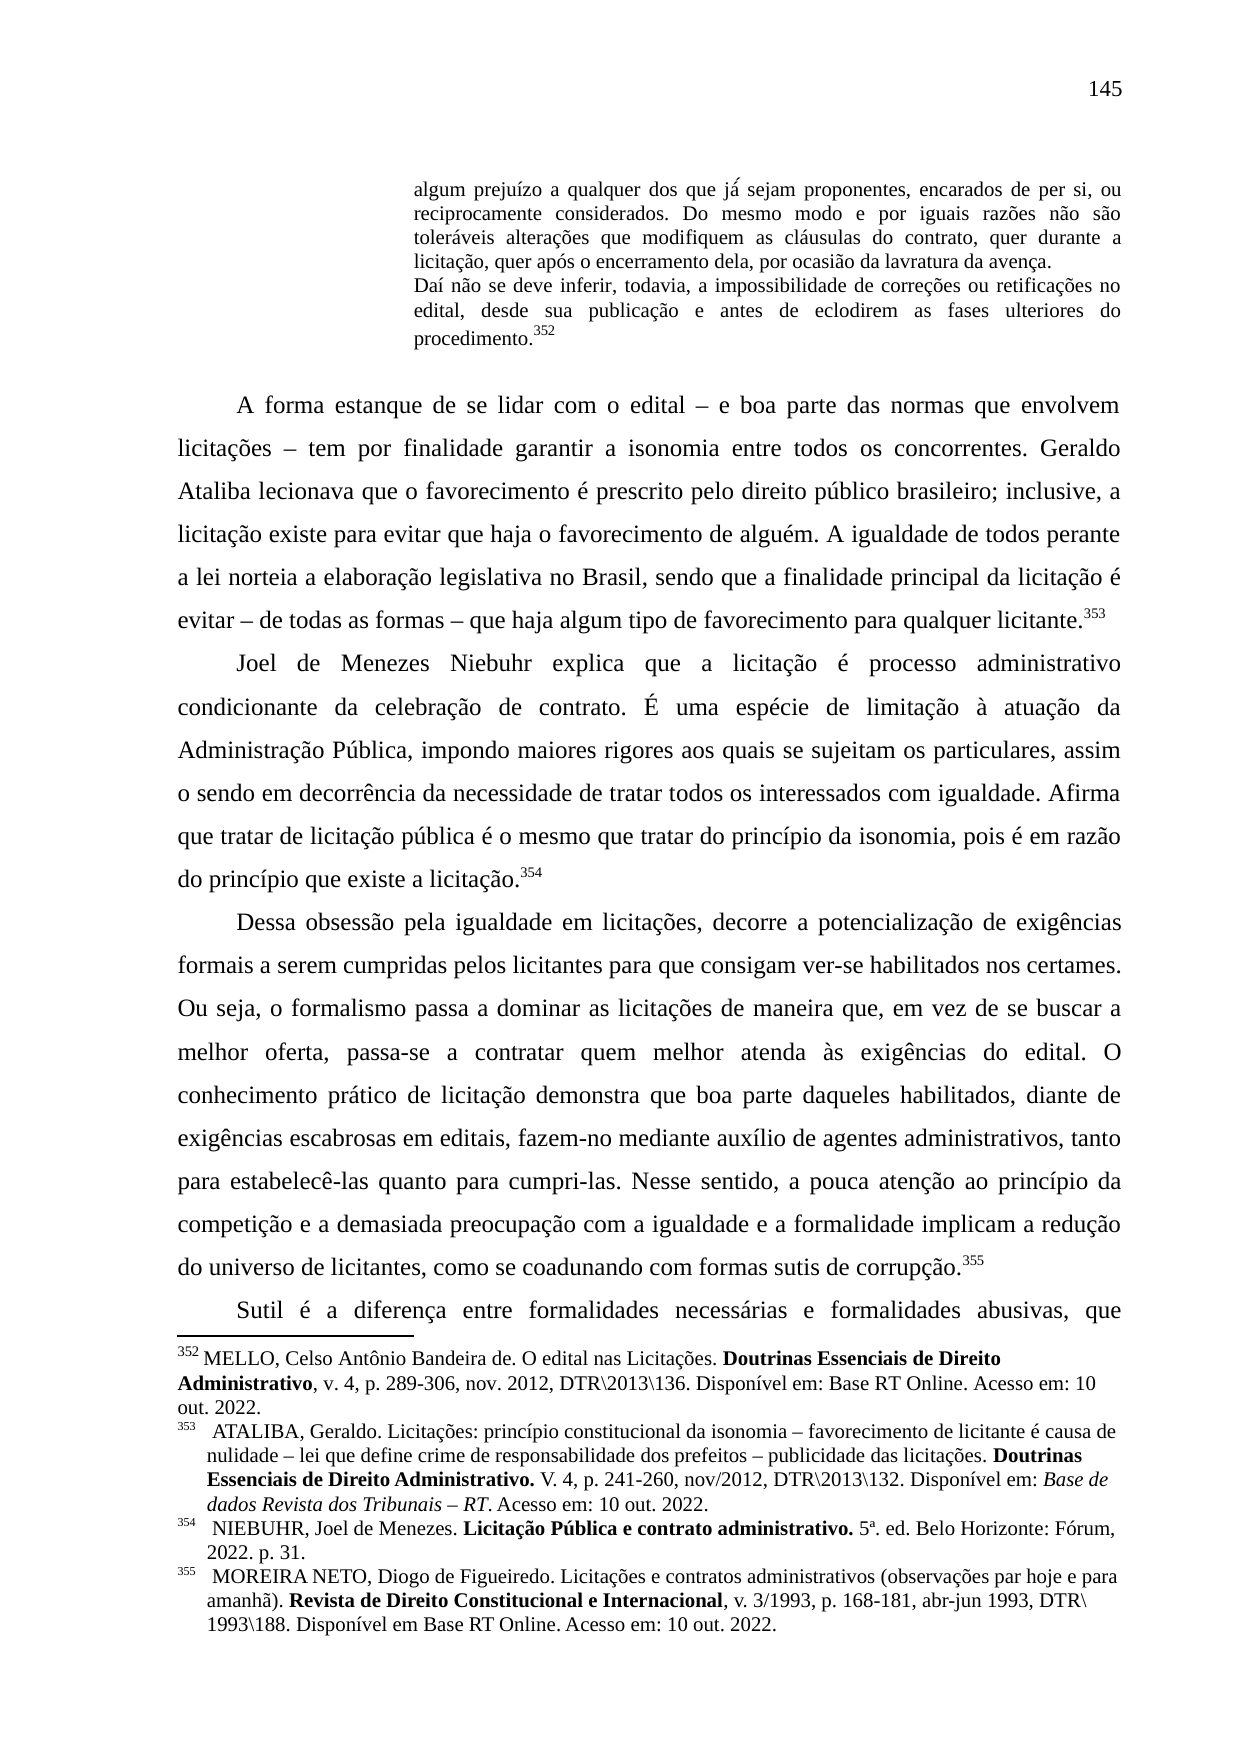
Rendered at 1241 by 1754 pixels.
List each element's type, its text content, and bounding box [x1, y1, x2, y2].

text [177, 1295, 1122, 1324]
text Daí não se deve inferir, todavia, a impossibilidade de correções ou retificações no edital, desde sua publicação e antes de eclodirem as fases ulteriores do procedimento. [413, 273, 1122, 350]
text Joel de Menezes Niebuhr explica que a licitação é processo administrativo condicionante da celebração de contrato. É uma espécie de limitação à atuação da Administração Pública, impondo maiores rigores aos quais se sujeitam os particulares, assim o sendo em decorrência da necessidade de tratar todos os interessados com igualdade. Afirma que tratar de licitação pública é o mesmo que tratar do princípio da isonomia, pois é em razão do princípio que existe a licitação. [177, 648, 1122, 893]
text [413, 177, 1122, 273]
text Dessa obsessão pela igualdade em licitações, decorre a potencialização de exigências formais a serem cumpridas pelos licitantes para que consigam ver-se habilitados nos certames. Ou seja, o formalismo passa a dominar as licitações de maneira que, em vez de se buscar a melhor oferta, passa-se a contratar quem melhor atenda às exigências do edital. O conhecimento prático de licitação demonstra que boa parte daqueles habilitados, diante de exigências escabrosas em editais, fazem-no mediante auxílio de agentes administrativos, tanto para estabelecê-las quanto para cumpri-las. Nesse sentido, a pouca atenção ao princípio da competição e a demasiada preocupação com a igualdade e a formalidade implicam a redução do universo de licitantes, como se coadunando com formas sutis de corrupção. [177, 907, 1122, 1281]
text A forma estanque de se lidar com o edital – e boa parte das normas que envolvem licitações – tem por finalidade garantir a isonomia entre todos os concorrentes. Geraldo Ataliba lecionava que o favorecimento é prescrito pelo direito público brasileiro; inclusive, a licitação existe para evitar que haja o favorecimento de alguém. A igualdade de todos perante a lei norteia a elaboração legislativa no Brasil, sendo que a finalidade principal da licitação é evitar – de todas as formas – que haja algum tipo de favorecimento para qualquer licitante. [177, 390, 1122, 634]
